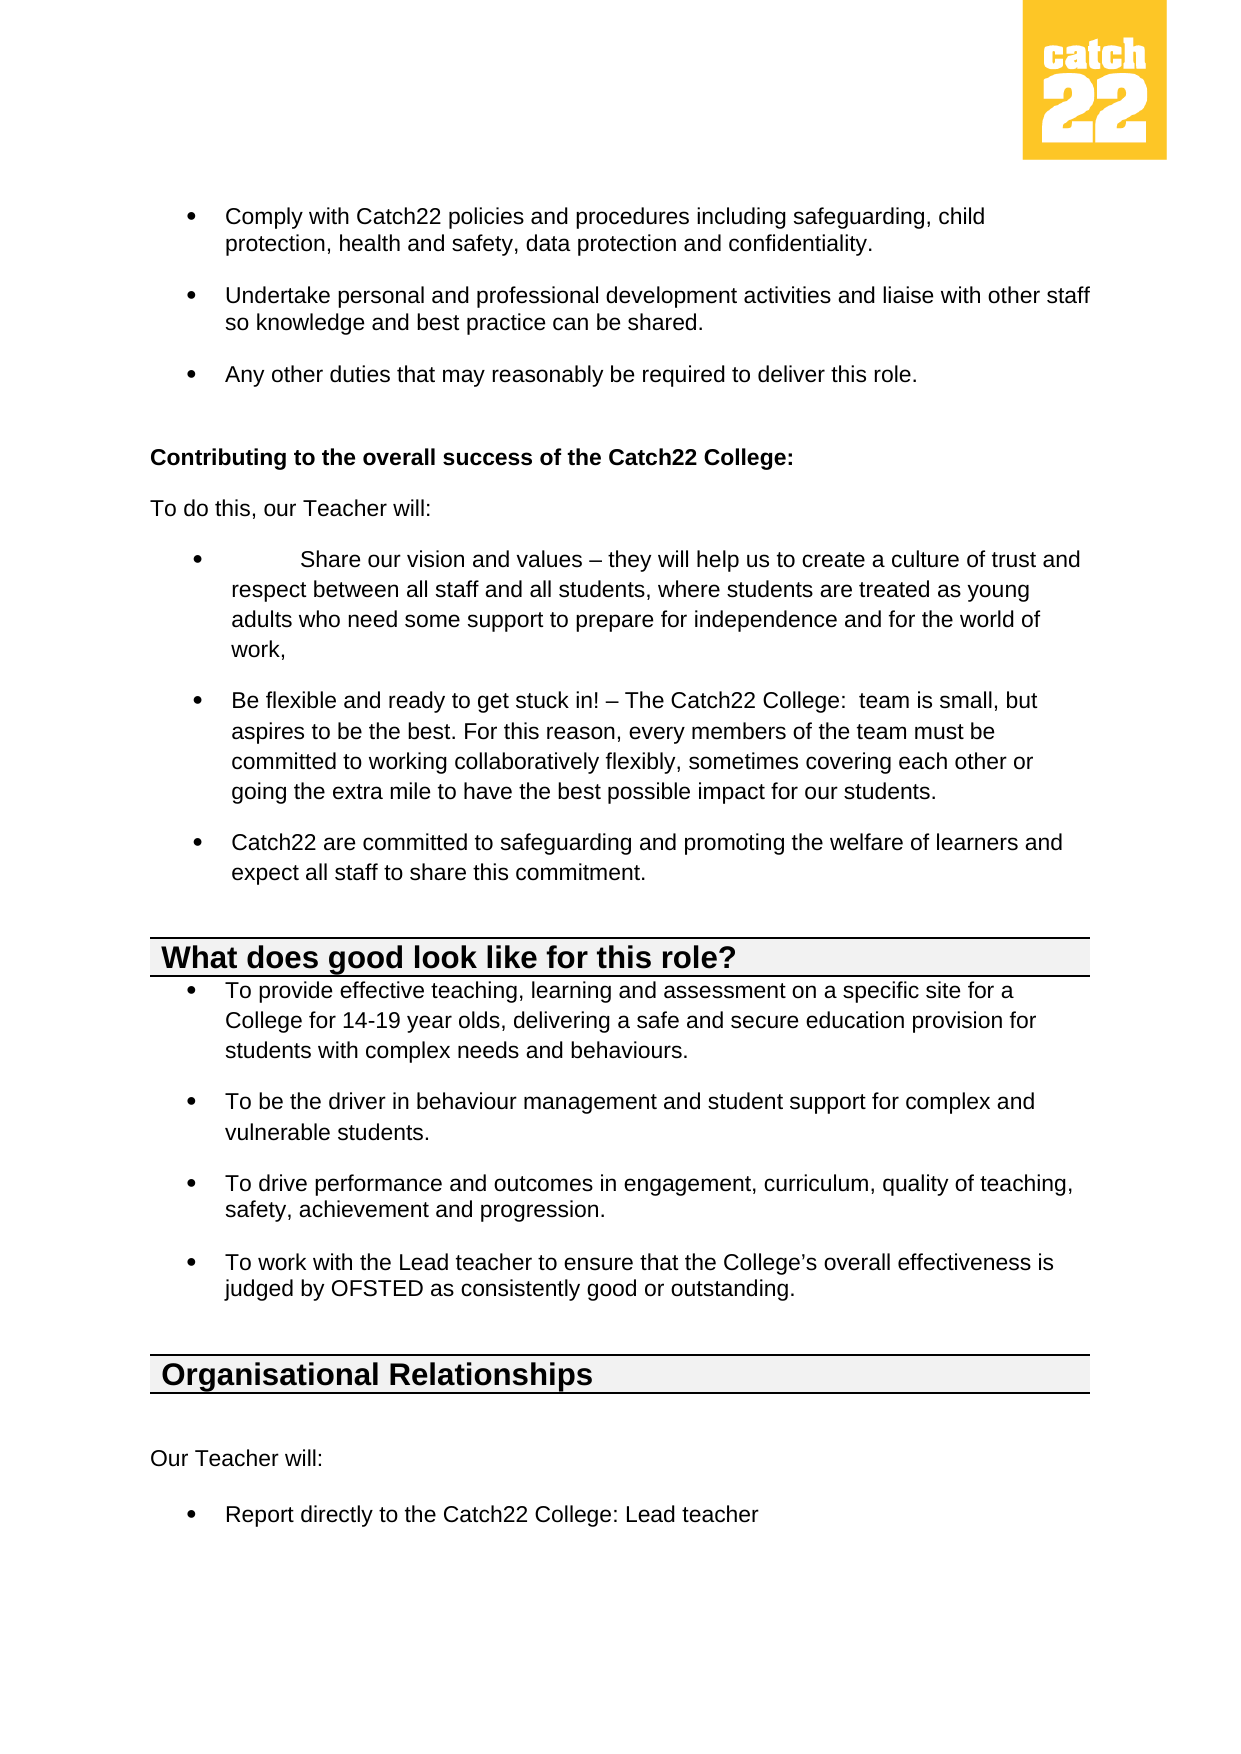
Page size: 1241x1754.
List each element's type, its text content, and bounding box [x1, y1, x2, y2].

list Comply with Catch22 policies and procedures including safeguarding, child protection, health and safety, data protection and confidentiality. [187, 203, 1090, 256]
table_header Organisational Relationships [150, 1356, 1090, 1392]
text To do this, our Teacher will: [150, 495, 1090, 521]
list Be flexible and ready to get stuck in! – The Catch22 College: team is small, but aspires to be the best. For this reason, every members of the team must be committed to working collaboratively flexibly, sometimes covering each other or going the extra mile to have the best possible impact for our students. [194, 687, 1090, 804]
list Share our vision and values – they will help us to create a culture of trust and respect between all staff and all students, where students are treated as young adults who need some support to prepare for independence and for the world of work, [194, 546, 1090, 663]
list To work with the Lead teacher to ensure that the College’s overall effectiveness is judged by OFSTED as consistently good or outstanding. [187, 1248, 1090, 1301]
table_header What does good look like for this role? [150, 939, 1090, 975]
list Any other duties that may reasonably be required to deliver this role. [187, 361, 1090, 388]
list Report directly to the Catch22 College: Lead teacher [187, 1501, 1090, 1527]
list Undertake personal and professional development activities and liaise with other staff so knowledge and best practice can be shared. [187, 282, 1090, 335]
list To provide effective teaching, learning and assessment on a specific site for a College for 14-19 year olds, delivering a safe and secure education provision for students with complex needs and behaviours. [187, 977, 1090, 1063]
list To be the driver in behaviour management and student support for complex and vulnerable students. [187, 1088, 1090, 1145]
picture [1022, 0, 1167, 160]
list Catch22 are committed to safeguarding and promoting the welfare of learners and expect all staff to share this commitment. [194, 829, 1090, 886]
text Our Teacher will: [150, 1445, 1090, 1472]
text Contributing to the overall success of the Catch22 College: [150, 444, 1090, 470]
list To drive performance and outcomes in engagement, curriculum, quality of teaching, safety, achievement and progression. [187, 1169, 1090, 1222]
